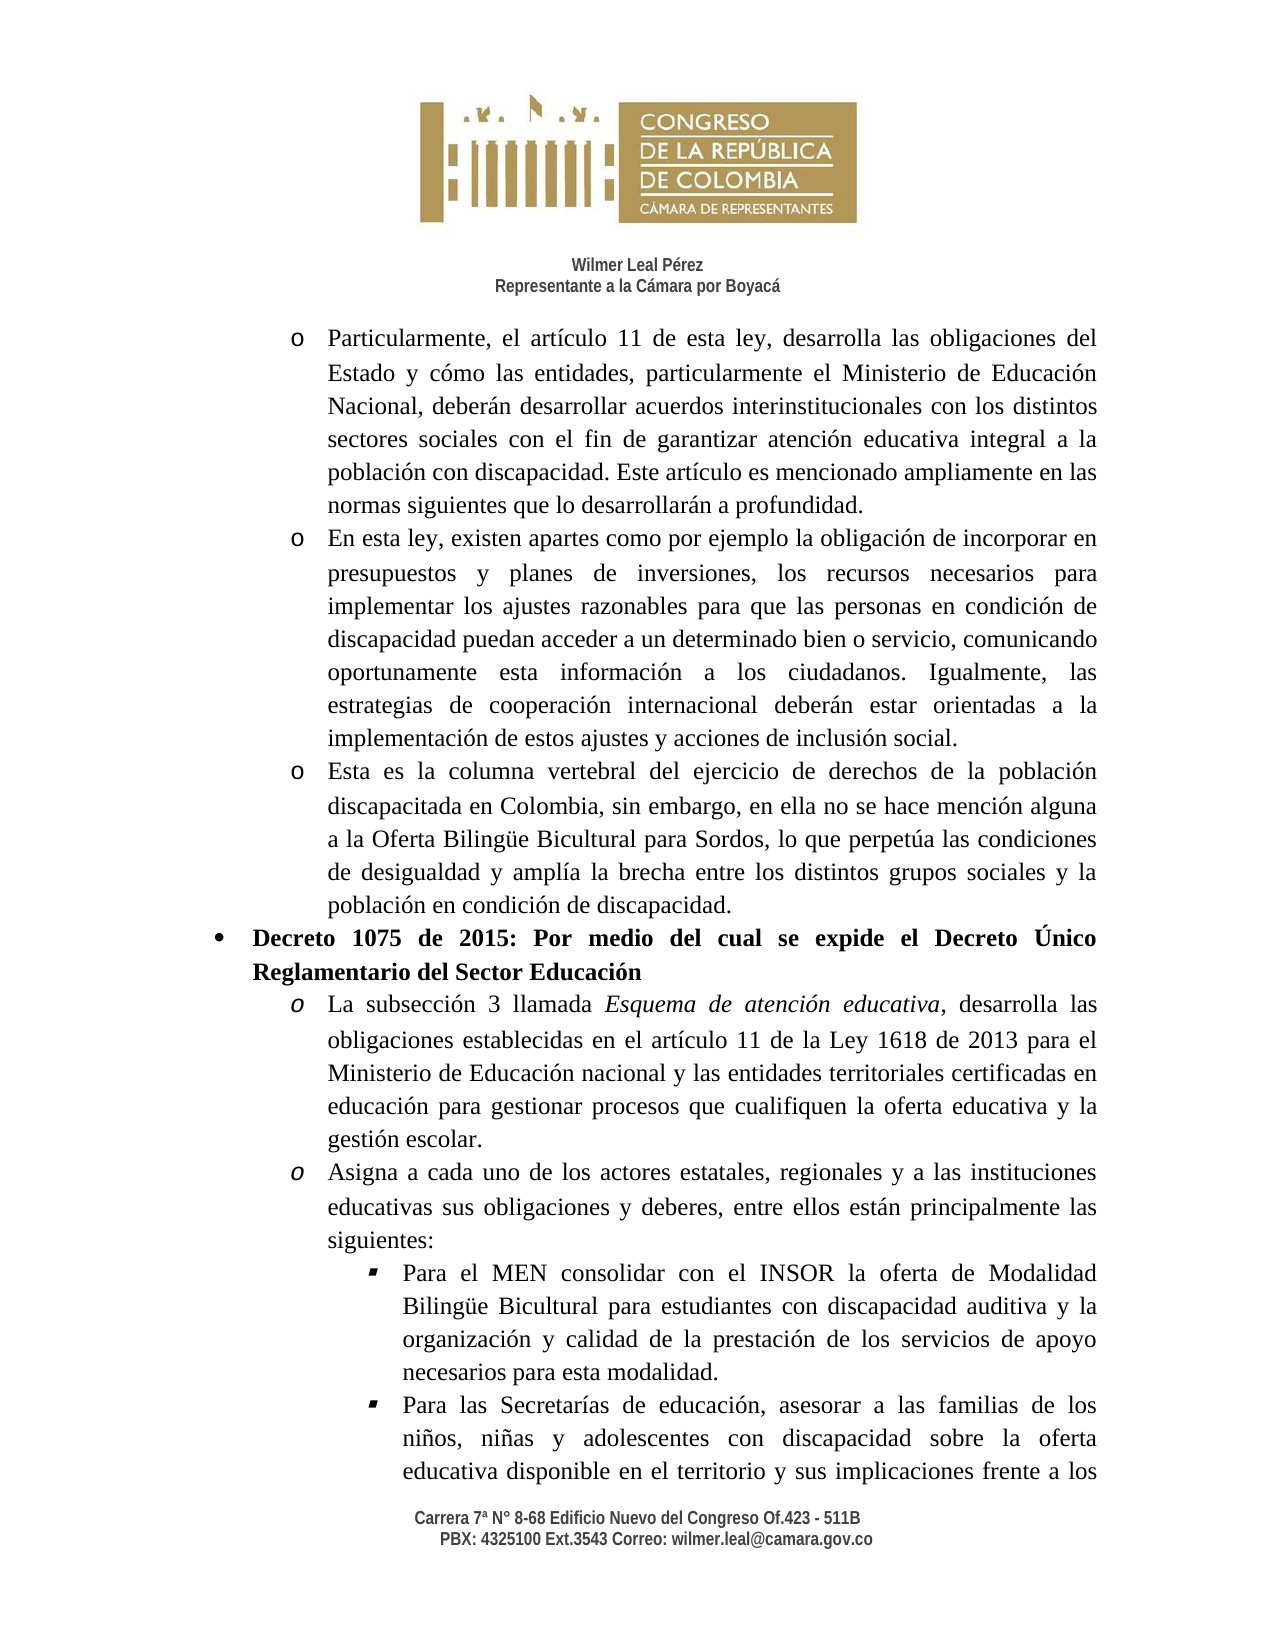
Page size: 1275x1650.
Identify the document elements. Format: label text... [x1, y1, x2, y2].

list La subsección 3 llamada Esquema de atención educativa, desarrolla las obligaciones establecidas en el artículo 11 de la Ley 1618 de 2013 para el Ministerio de Educación nacional y las entidades territoriales certificadas en educación para gestionar procesos que cualifiquen la oferta educativa y la gestión escolar. [290, 989, 1098, 1152]
list Para el MEN consolidar con el INSOR la oferta de Modalidad Bilingüe Bicultural para estudiantes con discapacidad auditiva y la organización y calidad de la prestación de los servicios de apoyo necesarios para esta modalidad. [365, 1258, 1098, 1386]
list En esta ley, existen apartes como por ejemplo la obligación de incorporar en presupuestos y planes de inversiones, los recursos necesarios para implementar los ajustes razonables para que las personas en condición de discapacidad puedan acceder a un determinado bien o servicio, comunicando oportunamente esta información a los ciudadanos. Igualmente, las estrategias de cooperación internacional deberán estar orientadas a la implementación de estos ajustes y acciones de inclusión social. [290, 523, 1098, 752]
picture [409, 89, 866, 234]
list Particularmente, el artículo 11 de esta ley, desarrolla las obligaciones del Estado y cómo las entidades, particularmente el Ministerio de Educación Nacional, deberán desarrollar acuerdos interinstitucionales con los distintos sectores sociales con el fin de garantizar atención educativa integral a la población con discapacidad. Este artículo es mencionado ampliamente en las normas siguientes que lo desarrollarán a profundidad. [290, 323, 1098, 519]
list Asigna a cada uno de los actores estatales, regionales y a las instituciones educativas sus obligaciones y deberes, entre ellos están principalmente las siguientes: [290, 1157, 1098, 1254]
list Decreto 1075 de 2015: Por medio del cual se expide el Decreto Único Reglamentario del Sector Educación [215, 923, 1098, 985]
list Esta es la columna vertebral del ejercicio de derechos de la población discapacitada en Colombia, sin embargo, en ella no se hace mención alguna a la Oferta Bilingüe Bicultural para Sordos, lo que perpetúa las condiciones de desigualdad y amplía la brecha entre los distintos grupos sociales y la población en condición de discapacidad. [290, 756, 1098, 919]
